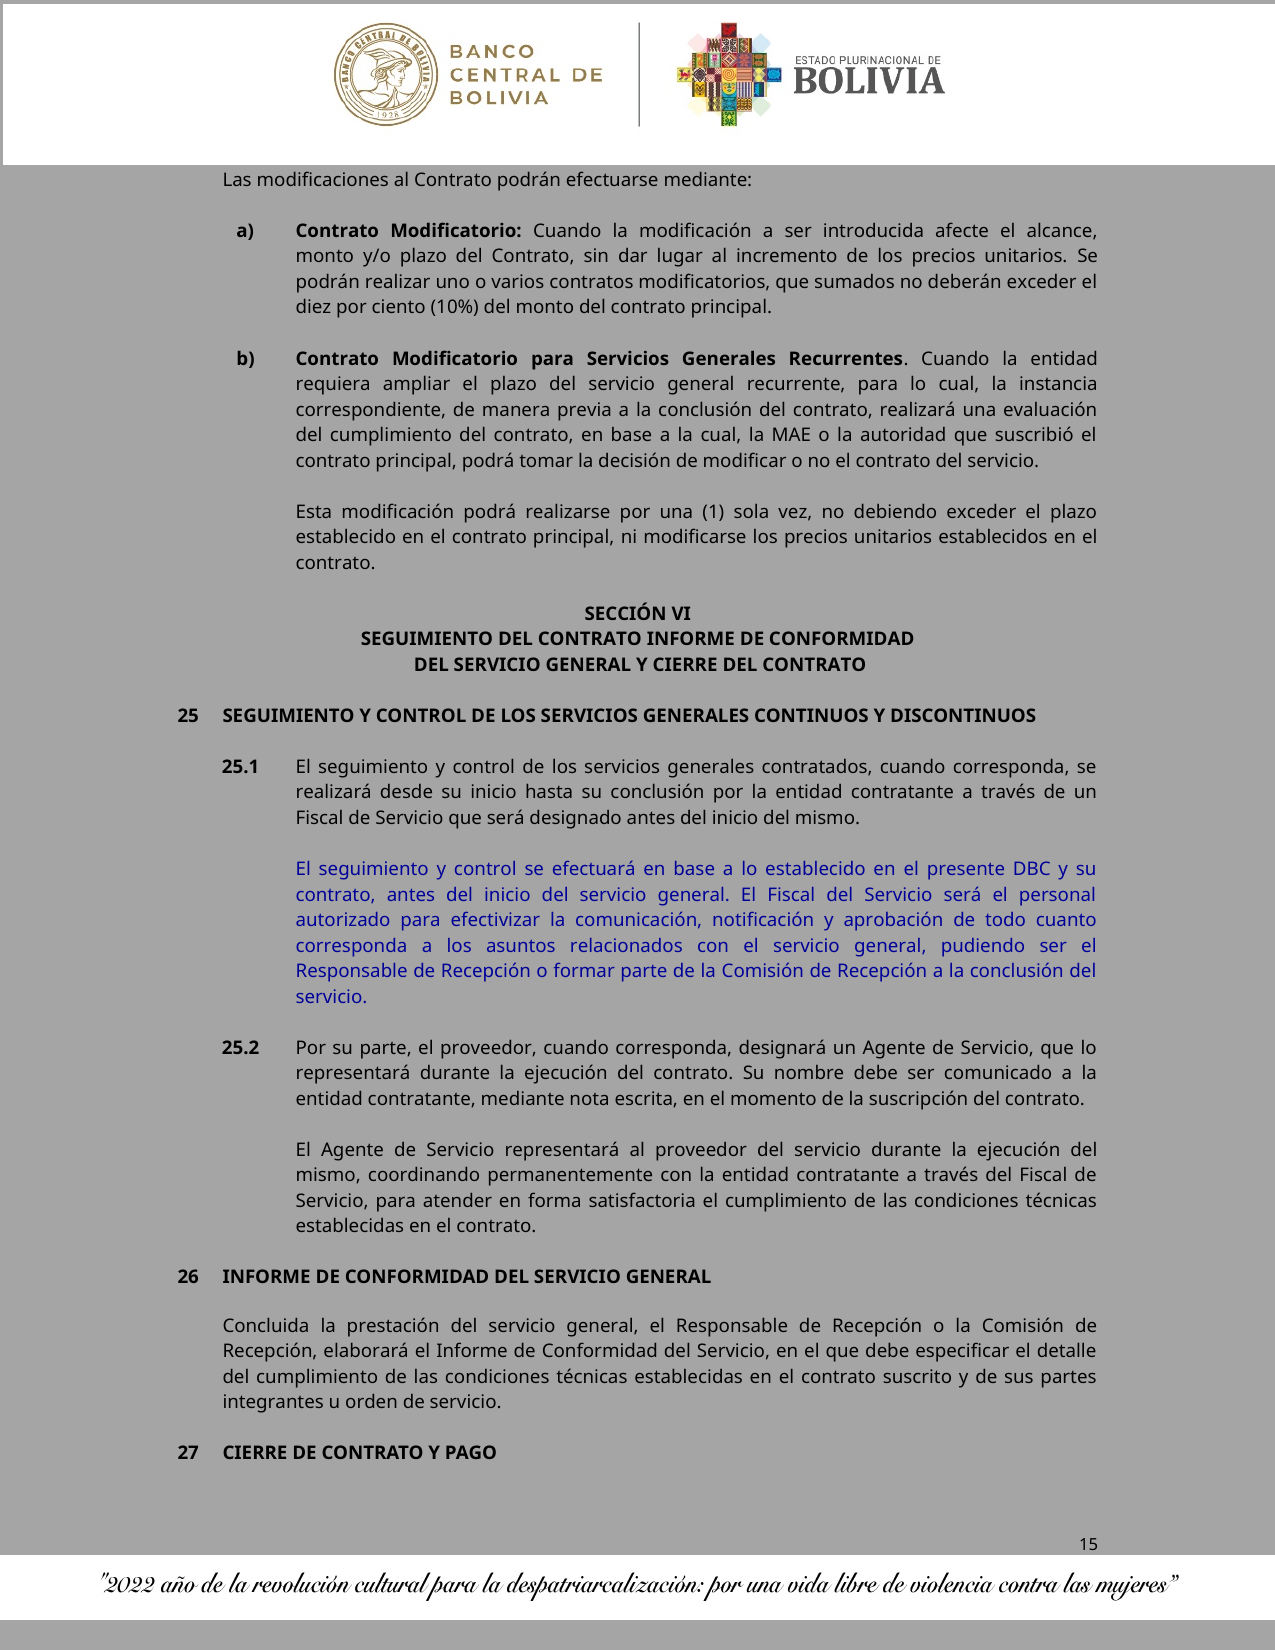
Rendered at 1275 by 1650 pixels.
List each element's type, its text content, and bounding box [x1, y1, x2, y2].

title INFORME DE CONFORMIDAD DEL SERVICIO GENERAL [177, 1264, 1098, 1289]
picture [3, 4, 1275, 165]
picture [0, 1555, 1275, 1620]
text SECCIÓN VI [177, 600, 1098, 626]
list El seguimiento y control se efectuará en base a lo establecido en el presente DBC y su contrato, antes del inicio del servicio general. El Fiscal del Servicio será el personal autorizado para efectivizar la comunicación, notificación y aprobación de todo cuanto corresponda a los asuntos relacionados con el servicio general, pudiendo ser el Responsable de Recepción o formar parte de la Comisión de Recepción a la conclusión del servicio. [295, 855, 1098, 1008]
list Contrato Modificatorio para Servicios Generales Recurrentes. Cuando la entidad requiera ampliar el plazo del servicio general recurrente, para lo cual, la instancia correspondiente, de manera previa a la conclusión del contrato, realizará una evaluación del cumplimiento del contrato, en base a la cual, la MAE o la autoridad que suscribió el contrato principal, podrá tomar la decisión de modificar o no el contrato del servicio. [236, 345, 1098, 472]
list Contrato Modificatorio: Cuando la modificación a ser introducida afecte el alcance, monto y/o plazo del Contrato, sin dar lugar al incremento de los precios unitarios. Se podrán realizar uno o varios contratos modificatorios, que sumados no deberán exceder el diez por ciento (10%) del monto del contrato principal. [236, 217, 1098, 319]
list El Agente de Servicio representará al proveedor del servicio durante la ejecución del mismo, coordinando permanentemente con la entidad contratante a través del Fiscal de Servicio, para atender en forma satisfactoria el cumplimiento de las condiciones técnicas establecidas en el contrato. [295, 1136, 1098, 1238]
list El seguimiento y control de los servicios generales contratados, cuando corresponda, se realizará desde su inicio hasta su conclusión por la entidad contratante a través de un Fiscal de Servicio que será designado antes del inicio del mismo. [222, 753, 1098, 830]
title CIERRE DE CONTRATO Y PAGO [177, 1439, 1098, 1465]
text DEL SERVICIO GENERAL Y CIERRE DEL CONTRATO [177, 651, 1098, 677]
list Por su parte, el proveedor, cuando corresponda, designará un Agente de Servicio, que lo representará durante la ejecución del contrato. Su nombre debe ser comunicado a la entidad contratante, mediante nota escrita, en el momento de la suscripción del contrato. [222, 1034, 1098, 1111]
text Esta modificación podrá realizarse por una (1) sola vez, no debiendo exceder el plazo establecido en el contrato principal, ni modificarse los precios unitarios establecidos en el contrato. [295, 498, 1098, 574]
title SEGUIMIENTO Y CONTROL DE LOS SERVICIOS GENERALES CONTINUOS Y DISCONTINUOS [177, 702, 1098, 728]
text Concluida la prestación del servicio general, el Responsable de Recepción o la Comisión de Recepción, elaborará el Informe de Conformidad del Servicio, en el que debe especificar el detalle del cumplimiento de las condiciones técnicas establecidas en el contrato suscrito y de sus partes integrantes u orden de servicio. [222, 1312, 1098, 1414]
text SEGUIMIENTO DEL CONTRATO INFORME DE CONFORMIDAD [177, 626, 1098, 651]
text Las modificaciones al Contrato podrán efectuarse mediante: [177, 148, 1098, 192]
